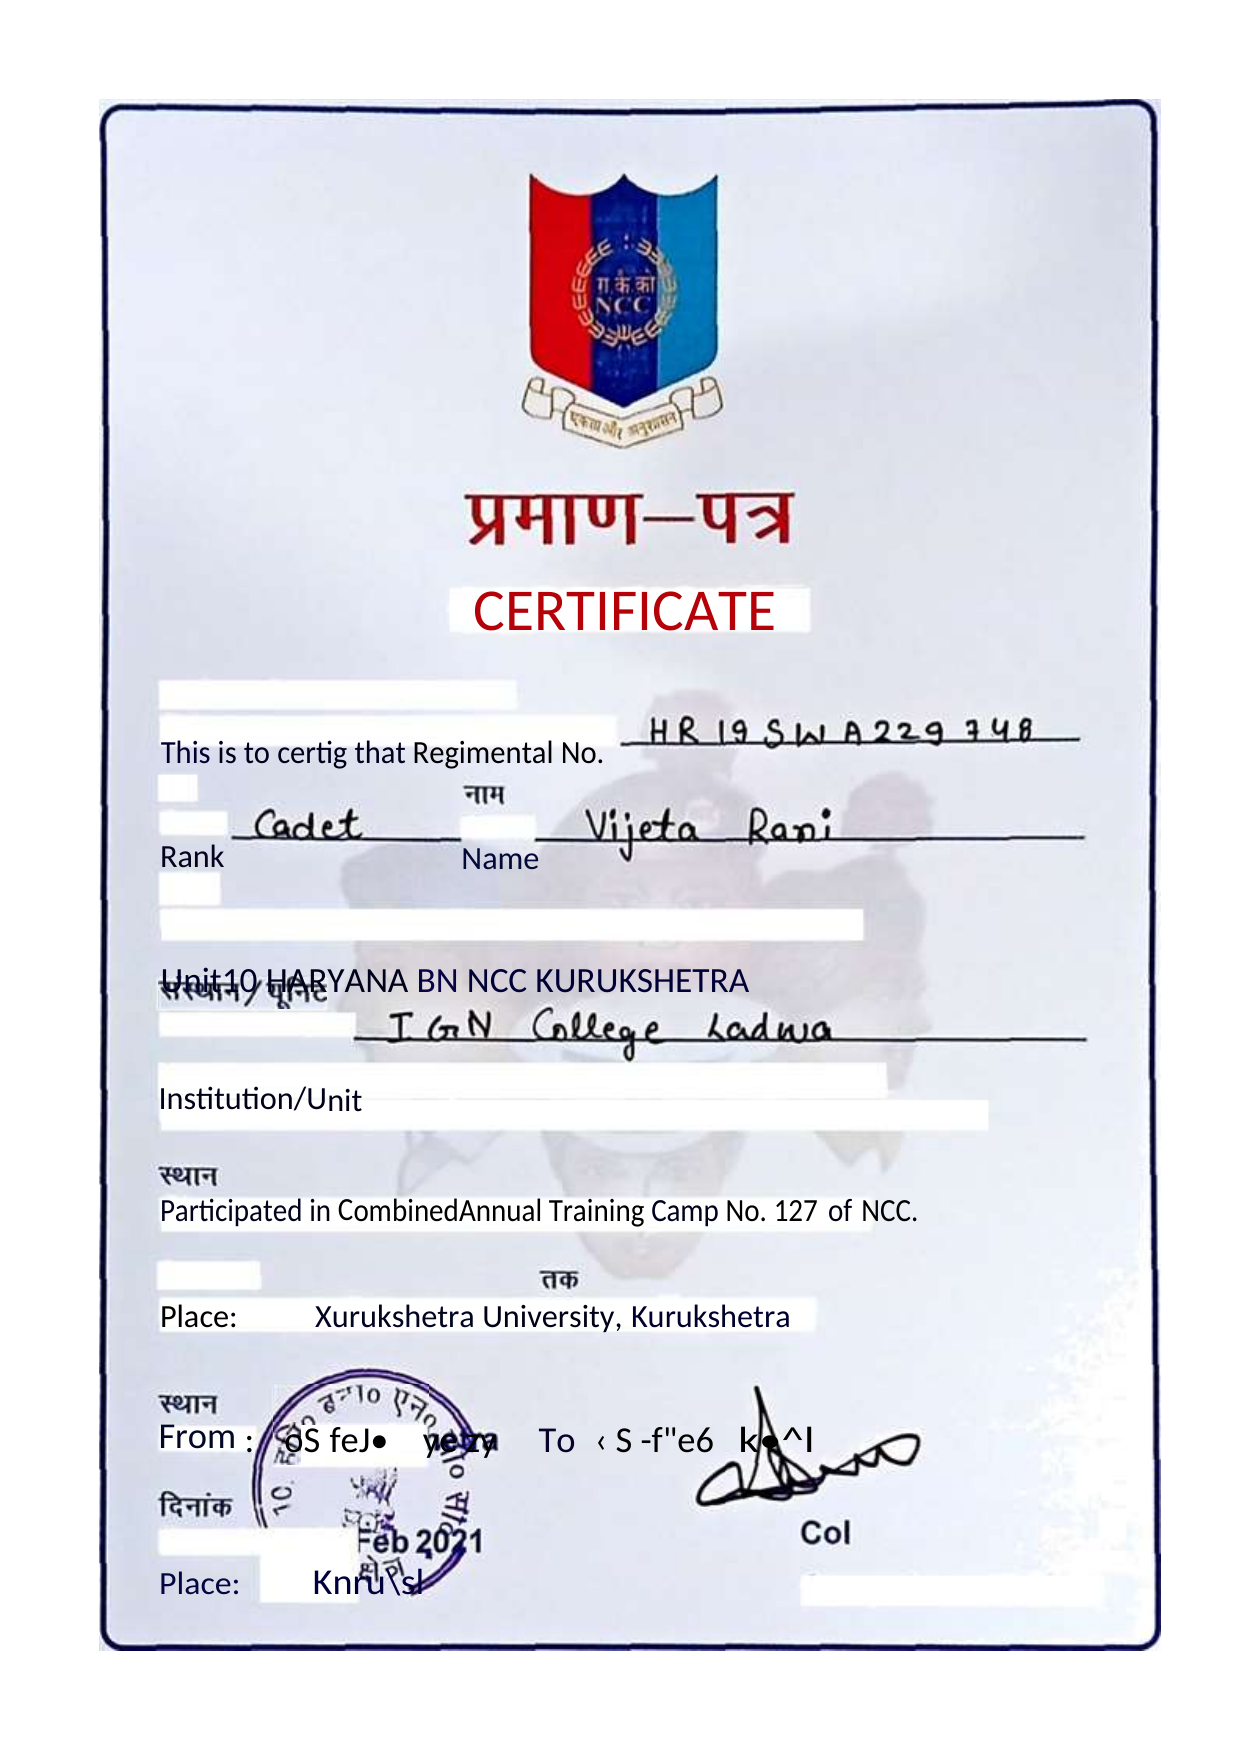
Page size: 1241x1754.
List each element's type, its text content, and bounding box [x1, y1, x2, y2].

picture [99, 99, 1161, 1651]
text Participated in CombinedAnnual Training Camp No. 127 of NCC. Place: Xurukshetra University, Kurukshetra [160, 1189, 988, 1336]
text Unit10 HARYANA BN NCC KURUKSHETRA [160, 958, 1236, 1001]
text Place: Knru\sl [159, 1559, 1236, 1603]
text CERTIFICATE [412, 573, 838, 645]
text From : oS feJ• ye zy To ‹ S -f"e6 k•^l [158, 1420, 1236, 1460]
text Institution/Unit [158, 1078, 1236, 1119]
text This is to certig that Regimental No. Rank Name [160, 732, 617, 878]
